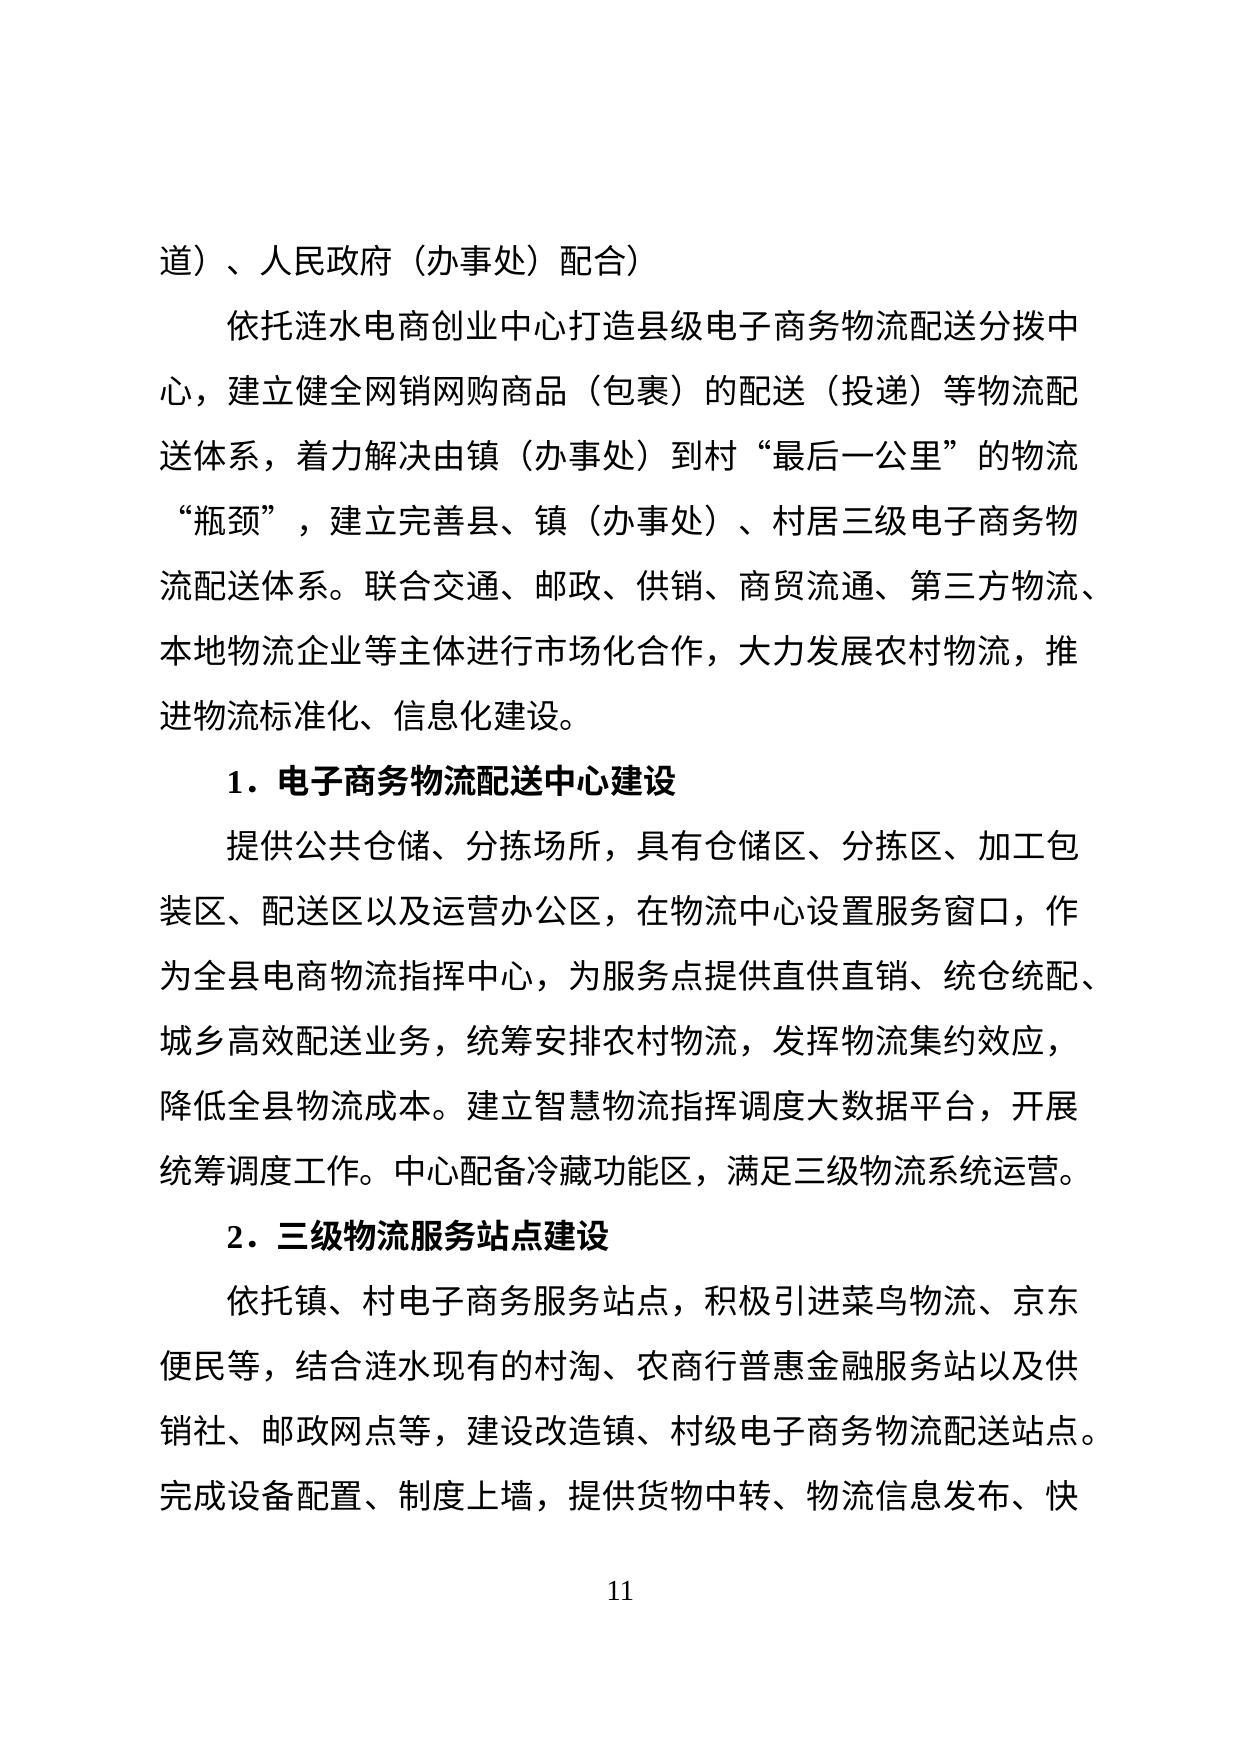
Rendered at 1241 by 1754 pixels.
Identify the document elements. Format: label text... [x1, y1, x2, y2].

text 依托涟水电商创业中心打造县级电子商务物流配送分拨中心，建立健全网销网购商品（包裹）的配送（投递）等物流配送体系，着力解决由镇（办事处）到村“最后一公里”的物流“瓶颈”，建立完善县、镇（办事处）、村居三级电子商务物流配送体系。联合交通、邮政、供销、商贸流通、第三方物流、本地物流企业等主体进行市场化合作，大力发展农村物流，推进物流标准化、信息化建设。 [159, 292, 1081, 747]
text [159, 227, 1081, 292]
text 1．电子商务物流配送中心建设 [159, 747, 1081, 812]
text 提供公共仓储、分拣场所，具有仓储区、分拣区、加工包装区、配送区以及运营办公区，在物流中心设置服务窗口，作为全县电商物流指挥中心，为服务点提供直供直销、统仓统配、城乡高效配送业务，统筹安排农村物流，发挥物流集约效应，降低全县物流成本。建立智慧物流指挥调度大数据平台，开展统筹调度工作。中心配备冷藏功能区，满足三级物流系统运营。 [159, 812, 1081, 1202]
text 2．三级物流服务站点建设 [159, 1202, 1081, 1267]
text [159, 1267, 1081, 1527]
